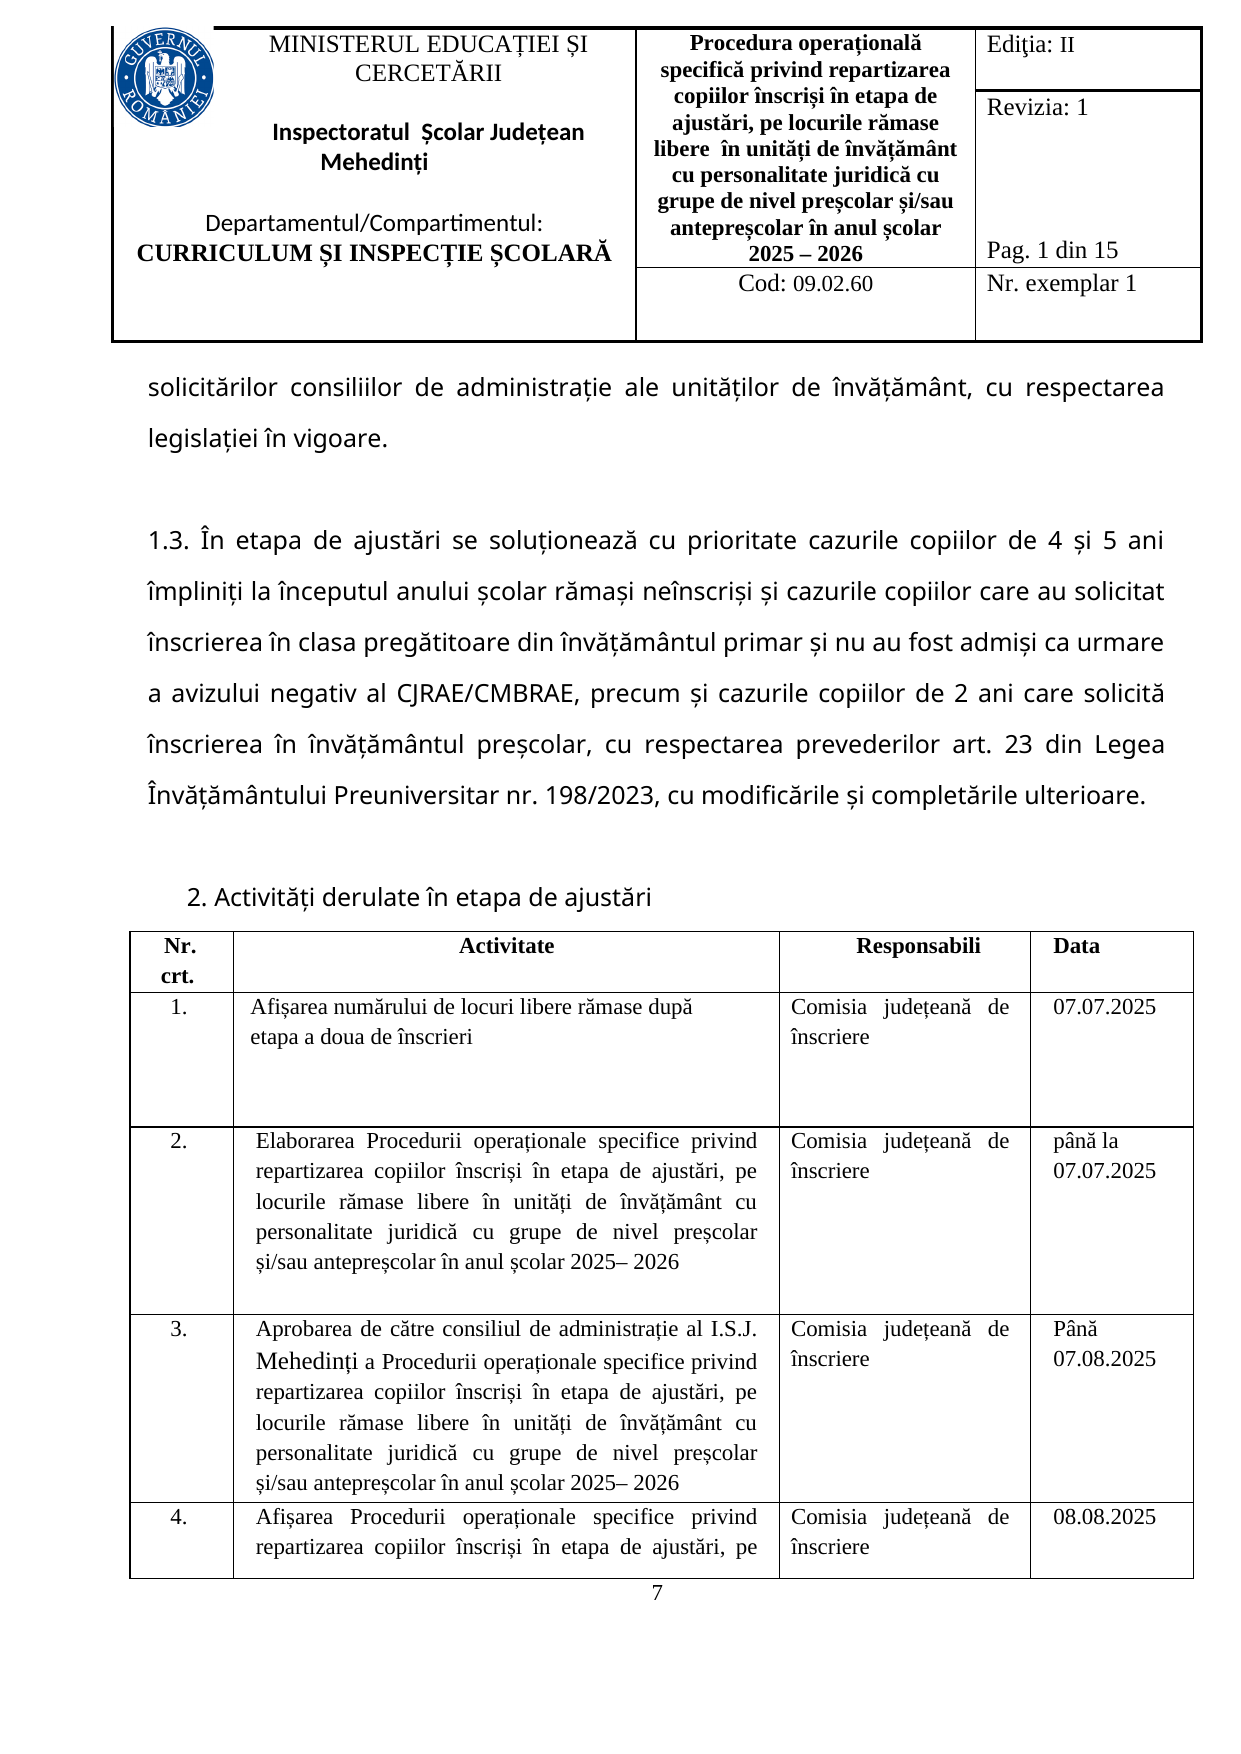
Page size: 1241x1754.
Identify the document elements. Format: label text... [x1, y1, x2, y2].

table_cell [131, 1128, 233, 1314]
table_cell [131, 1503, 233, 1578]
picture [113, 26, 214, 127]
table_header Nr. crt. [131, 932, 233, 992]
text 1.3. În etapa de ajustări se soluționează cu prioritate cazurile copiilor de 4 și 5 ani împliniți la începutul anului școlar rămași neînscriși și cazurile copiilor care au solicitat înscrierea în clasa pregătitoare din învățământul primar și nu au fost admiși ca urmare a avizului negativ al CJRAE/CMBRAE, precum și cazurile copiilor de 2 ani care solicită înscrierea în învățământul preșcolar, cu respectarea prevederilor art. 23 din Legea Învățământului Preuniversitar nr. 198/2023, cu modificările și completările ulterioare. [148, 522, 1166, 812]
table_cell Aprobarea de către consiliul de administrație al I.S.J. Mehedinți a Procedurii operaționale specifice privind repartizarea copiilor înscriși în etapa de ajustări, pe locurile rămase libere în unități de învățământ cu personalitate juridică cu grupe de nivel preșcolar și/sau antepreșcolar în anul școlar 2025– 2026 [234, 1315, 779, 1502]
table_cell până la 07.07.2025 [1031, 1128, 1193, 1314]
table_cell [780, 1503, 1030, 1578]
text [148, 369, 1166, 454]
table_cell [234, 1503, 779, 1578]
table_cell Comisia județeană de înscriere [780, 1315, 1030, 1502]
table_cell Elaborarea Procedurii operaționale specifice privind repartizarea copiilor înscriși în etapa de ajustări, pe locurile rămase libere în unități de învățământ cu personalitate juridică cu grupe de nivel preșcolar și/sau antepreșcolar în anul școlar 2025– 2026 [234, 1128, 779, 1314]
table_cell Comisia județeană de înscriere [780, 993, 1030, 1126]
table_header Data [1031, 932, 1193, 992]
table_cell Comisia județeană de înscriere [780, 1128, 1030, 1314]
table_cell Afișarea numărului de locuri libere rămase după etapa a doua de înscrieri [234, 993, 779, 1126]
table_cell Până 07.08.2025 [1031, 1315, 1193, 1502]
table_cell [131, 993, 233, 1126]
table_cell 07.07.2025 [1031, 993, 1193, 1126]
table_header Responsabili [780, 932, 1030, 992]
table_cell [131, 1315, 233, 1502]
text 2. Activități derulate în etapa de ajustări [148, 880, 1166, 914]
table_cell 08.08.2025 [1031, 1503, 1193, 1578]
table_header Activitate [234, 932, 779, 992]
